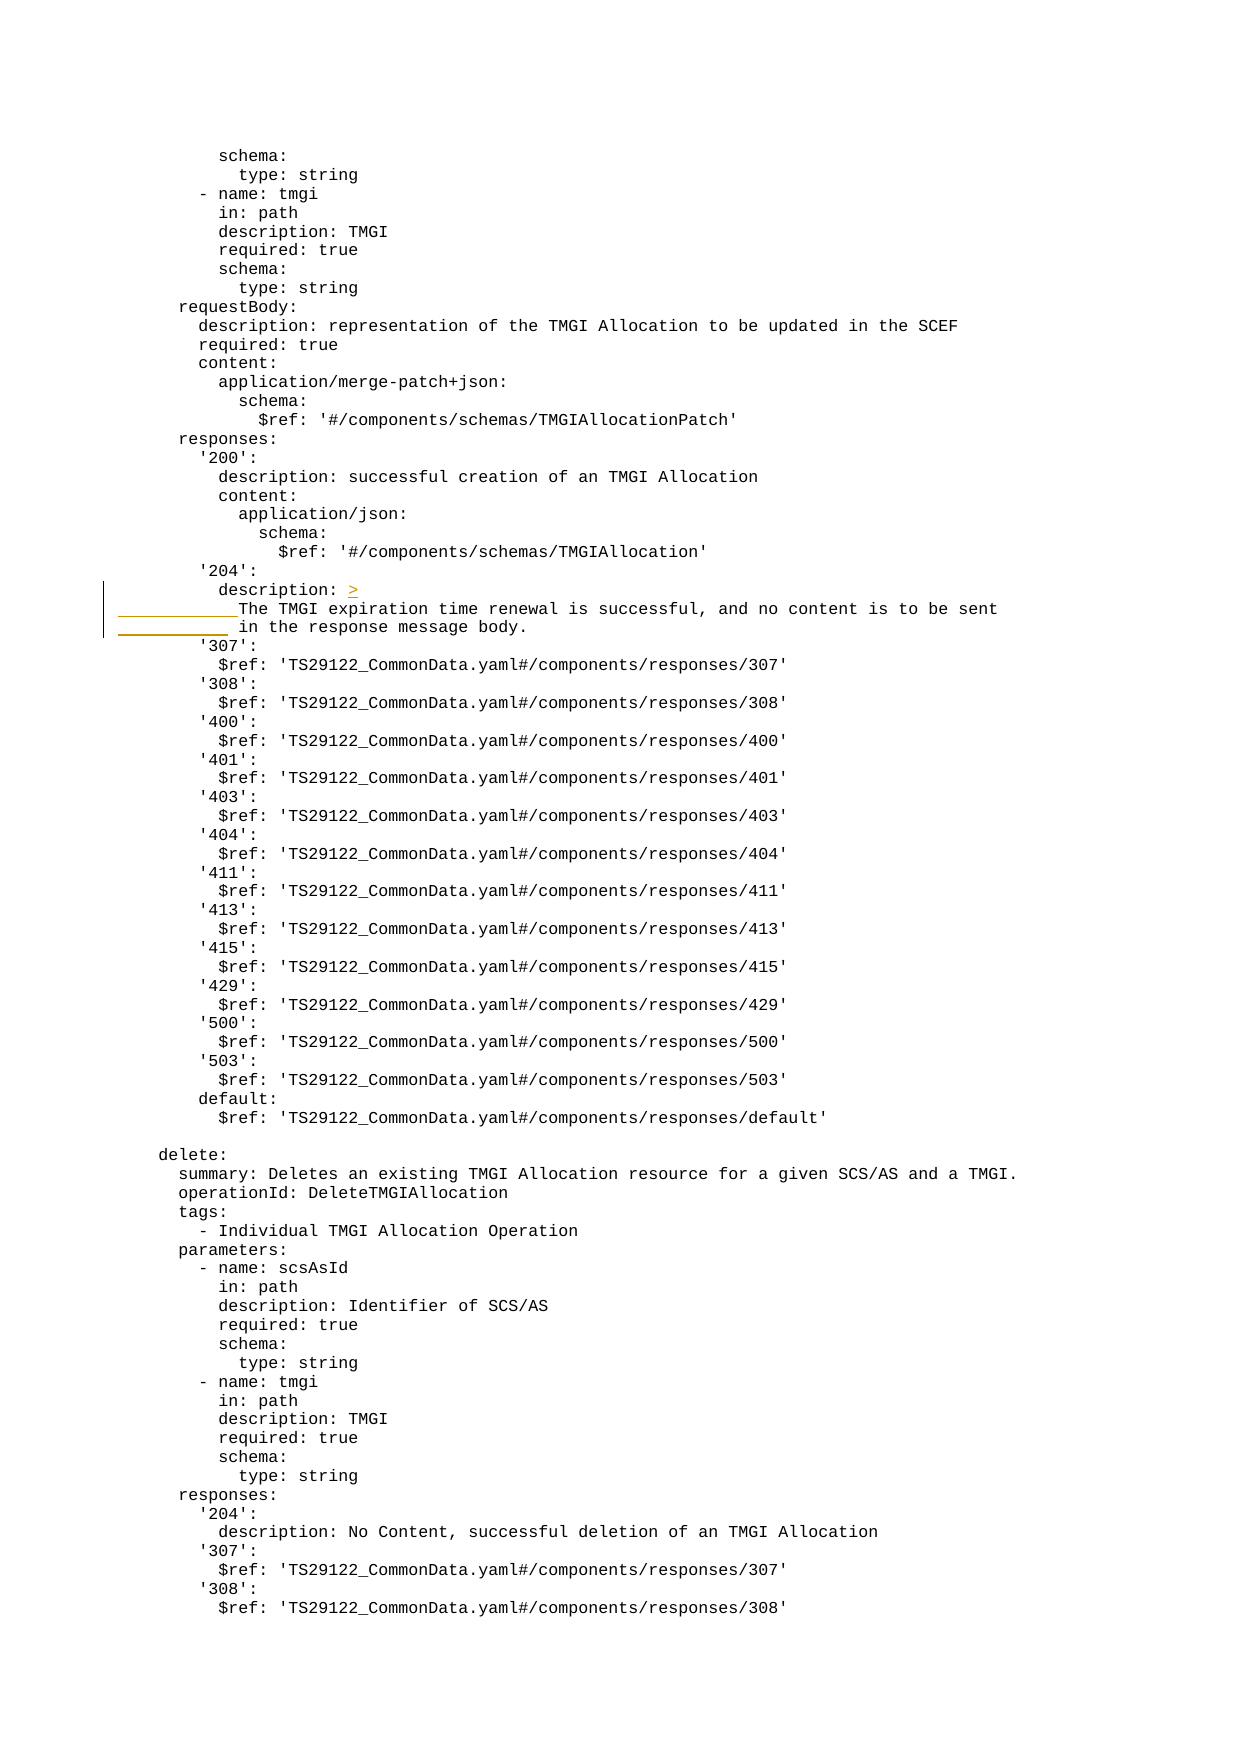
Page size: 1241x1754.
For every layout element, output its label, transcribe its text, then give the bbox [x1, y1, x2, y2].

text '204': [118, 1505, 1122, 1524]
text content: [118, 355, 1122, 374]
text $ref: 'TS29122_CommonData.yaml#/components/responses/413' [118, 921, 1122, 939]
text required: true [118, 336, 1122, 355]
text '308': [118, 1581, 1122, 1599]
text tags: [118, 1203, 1122, 1222]
text type: string [118, 167, 1122, 185]
text required: true [118, 242, 1122, 261]
text '204': [118, 562, 1122, 581]
text operationId: DeleteTMGIAllocation [118, 1185, 1122, 1203]
text description: Identifier of SCS/AS [118, 1298, 1122, 1317]
text $ref: 'TS29122_CommonData.yaml#/components/responses/308' [118, 1599, 1122, 1618]
text schema: [118, 261, 1122, 280]
text - name: scsAsId [118, 1260, 1122, 1279]
text description: TMGI [118, 223, 1122, 242]
text type: string [118, 1354, 1122, 1373]
text $ref: 'TS29122_CommonData.yaml#/components/responses/415' [118, 958, 1122, 977]
text in: path [118, 1392, 1122, 1411]
text description: [118, 581, 1122, 600]
text in: path [118, 1279, 1122, 1298]
text '307': [118, 638, 1122, 657]
text default: [118, 1090, 1122, 1109]
text schema: [118, 393, 1122, 412]
text '404': [118, 826, 1122, 845]
text '308': [118, 676, 1122, 694]
text in the response message body. [118, 619, 1122, 638]
text responses: [118, 431, 1122, 449]
text required: true [118, 1430, 1122, 1449]
text '429': [118, 977, 1122, 996]
text schema: [118, 1336, 1122, 1354]
text $ref: 'TS29122_CommonData.yaml#/components/responses/429' [118, 996, 1122, 1015]
text application/json: [118, 506, 1122, 525]
text schema: [118, 525, 1122, 544]
text $ref: 'TS29122_CommonData.yaml#/components/responses/503' [118, 1072, 1122, 1090]
text '415': [118, 939, 1122, 958]
text - Individual TMGI Allocation Operation [118, 1222, 1122, 1241]
text '401': [118, 751, 1122, 770]
text $ref: '#/components/schemas/TMGIAllocation' [118, 544, 1122, 562]
text $ref: 'TS29122_CommonData.yaml#/components/responses/307' [118, 1562, 1122, 1581]
text summary: Deletes an existing TMGI Allocation resource for a given SCS/AS and a TMGI. [118, 1166, 1122, 1185]
text $ref: 'TS29122_CommonData.yaml#/components/responses/307' [118, 657, 1122, 676]
text $ref: 'TS29122_CommonData.yaml#/components/responses/411' [118, 883, 1122, 902]
text - name: tmgi [118, 185, 1122, 204]
text type: string [118, 280, 1122, 298]
text '500': [118, 1015, 1122, 1034]
text '400': [118, 713, 1122, 732]
text '411': [118, 864, 1122, 883]
text $ref: 'TS29122_CommonData.yaml#/components/responses/404' [118, 845, 1122, 864]
text $ref: 'TS29122_CommonData.yaml#/components/responses/401' [118, 770, 1122, 789]
text delete: [118, 1147, 1122, 1166]
text description: successful creation of an TMGI Allocation [118, 468, 1122, 487]
text description: No Content, successful deletion of an TMGI Allocation [118, 1524, 1122, 1543]
text responses: [118, 1486, 1122, 1505]
text application/merge-patch+json: [118, 374, 1122, 393]
text $ref: 'TS29122_CommonData.yaml#/components/responses/400' [118, 732, 1122, 751]
text The TMGI expiration time renewal is successful, and no content is to be sent [118, 600, 1122, 619]
text $ref: '#/components/schemas/TMGIAllocationPatch' [118, 412, 1122, 431]
text '503': [118, 1053, 1122, 1072]
text description: representation of the TMGI Allocation to be updated in the SCEF [118, 317, 1122, 336]
text type: string [118, 1467, 1122, 1486]
text '307': [118, 1543, 1122, 1562]
text required: true [118, 1317, 1122, 1336]
text $ref: 'TS29122_CommonData.yaml#/components/responses/403' [118, 808, 1122, 826]
text '403': [118, 789, 1122, 808]
text parameters: [118, 1241, 1122, 1260]
text requestBody: [118, 298, 1122, 317]
text '200': [118, 449, 1122, 468]
text - name: tmgi [118, 1373, 1122, 1392]
text $ref: 'TS29122_CommonData.yaml#/components/responses/default' [118, 1109, 1122, 1128]
text schema: [118, 148, 1122, 167]
text $ref: 'TS29122_CommonData.yaml#/components/responses/308' [118, 694, 1122, 713]
text '413': [118, 902, 1122, 921]
text $ref: 'TS29122_CommonData.yaml#/components/responses/500' [118, 1034, 1122, 1053]
text description: TMGI [118, 1411, 1122, 1430]
text schema: [118, 1449, 1122, 1467]
text in: path [118, 204, 1122, 223]
text content: [118, 487, 1122, 506]
